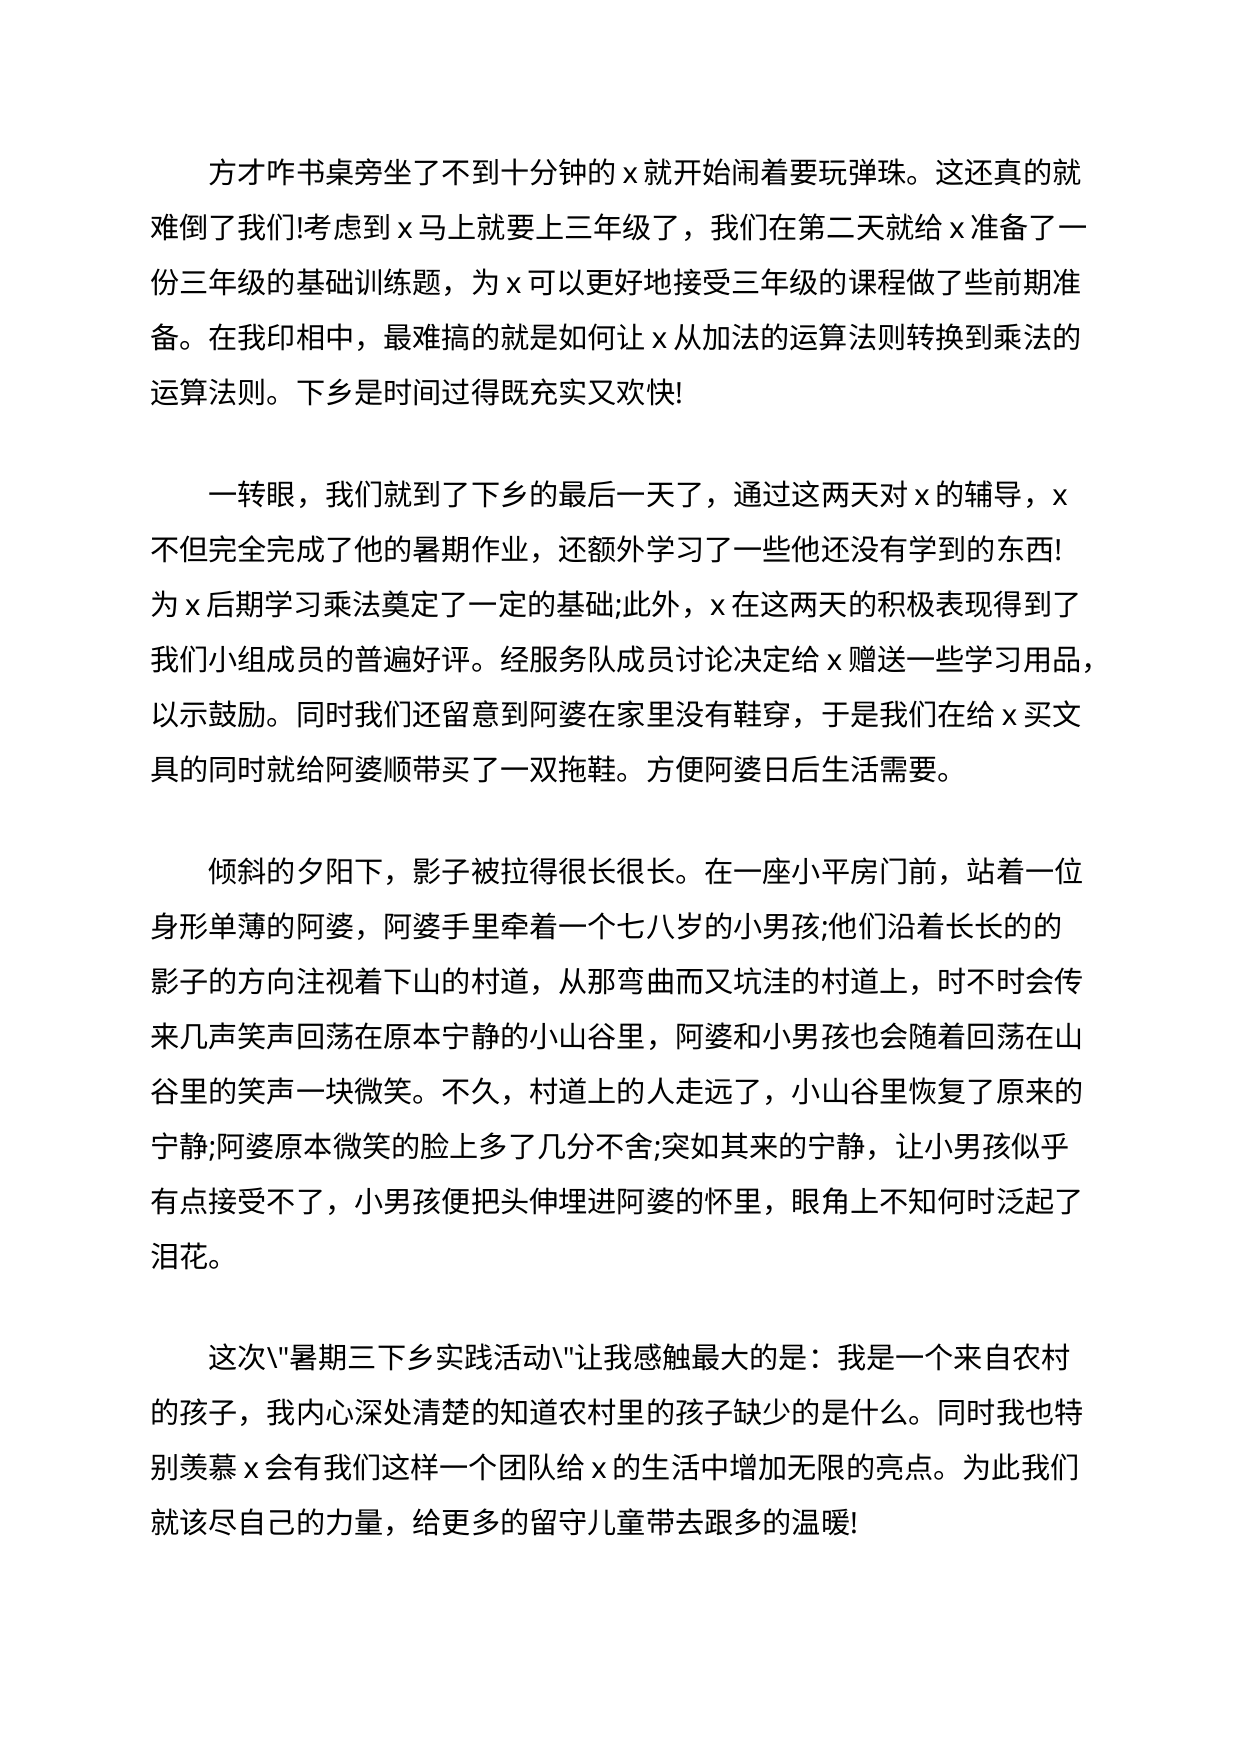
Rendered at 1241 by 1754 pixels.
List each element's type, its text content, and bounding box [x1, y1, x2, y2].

text 一转眼，我们就到了下乡的最后一天了，通过这两天对x的辅导，x不但完全完成了他的暑期作业，还额外学习了一些他还没有学到的东西!为x后期学习乘法奠定了一定的基础;此外，x在这两天的积极表现得到了我们小组成员的普遍好评。经服务队成员讨论决定给x赠送一些学习用品，以示鼓励。同时我们还留意到阿婆在家里没有鞋穿，于是我们在给x买文具的同时就给阿婆顺带买了一双拖鞋。方便阿婆日后生活需要。 [150, 472, 1090, 789]
text 这次\"暑期三下乡实践活动\"让我感触最大的是：我是一个来自农村的孩子，我内心深处清楚的知道农村里的孩子缺少的是什么。同时我也特别羡慕x会有我们这样一个团队给x的生活中增加无限的亮点。为此我们就该尽自己的力量，给更多的留守儿童带去跟多的温暖! [150, 1335, 1090, 1542]
text 倾斜的夕阳下，影子被拉得很长很长。在一座小平房门前，站着一位身形单薄的阿婆，阿婆手里牵着一个七八岁的小男孩;他们沿着长长的的影子的方向注视着下山的村道，从那弯曲而又坑洼的村道上，时不时会传来几声笑声回荡在原本宁静的小山谷里，阿婆和小男孩也会随着回荡在山谷里的笑声一块微笑。不久，村道上的人走远了，小山谷里恢复了原来的宁静;阿婆原本微笑的脸上多了几分不舍;突如其来的宁静，让小男孩似乎有点接受不了，小男孩便把头伸埋进阿婆的怀里，眼角上不知何时泛起了泪花。 [150, 849, 1090, 1276]
text 方才咋书桌旁坐了不到十分钟的x就开始闹着要玩弹珠。这还真的就难倒了我们!考虑到x马上就要上三年级了，我们在第二天就给x准备了一份三年级的基础训练题，为x可以更好地接受三年级的课程做了些前期准备。在我印相中，最难搞的就是如何让x从加法的运算法则转换到乘法的运算法则。下乡是时间过得既充实又欢快! [150, 150, 1090, 412]
